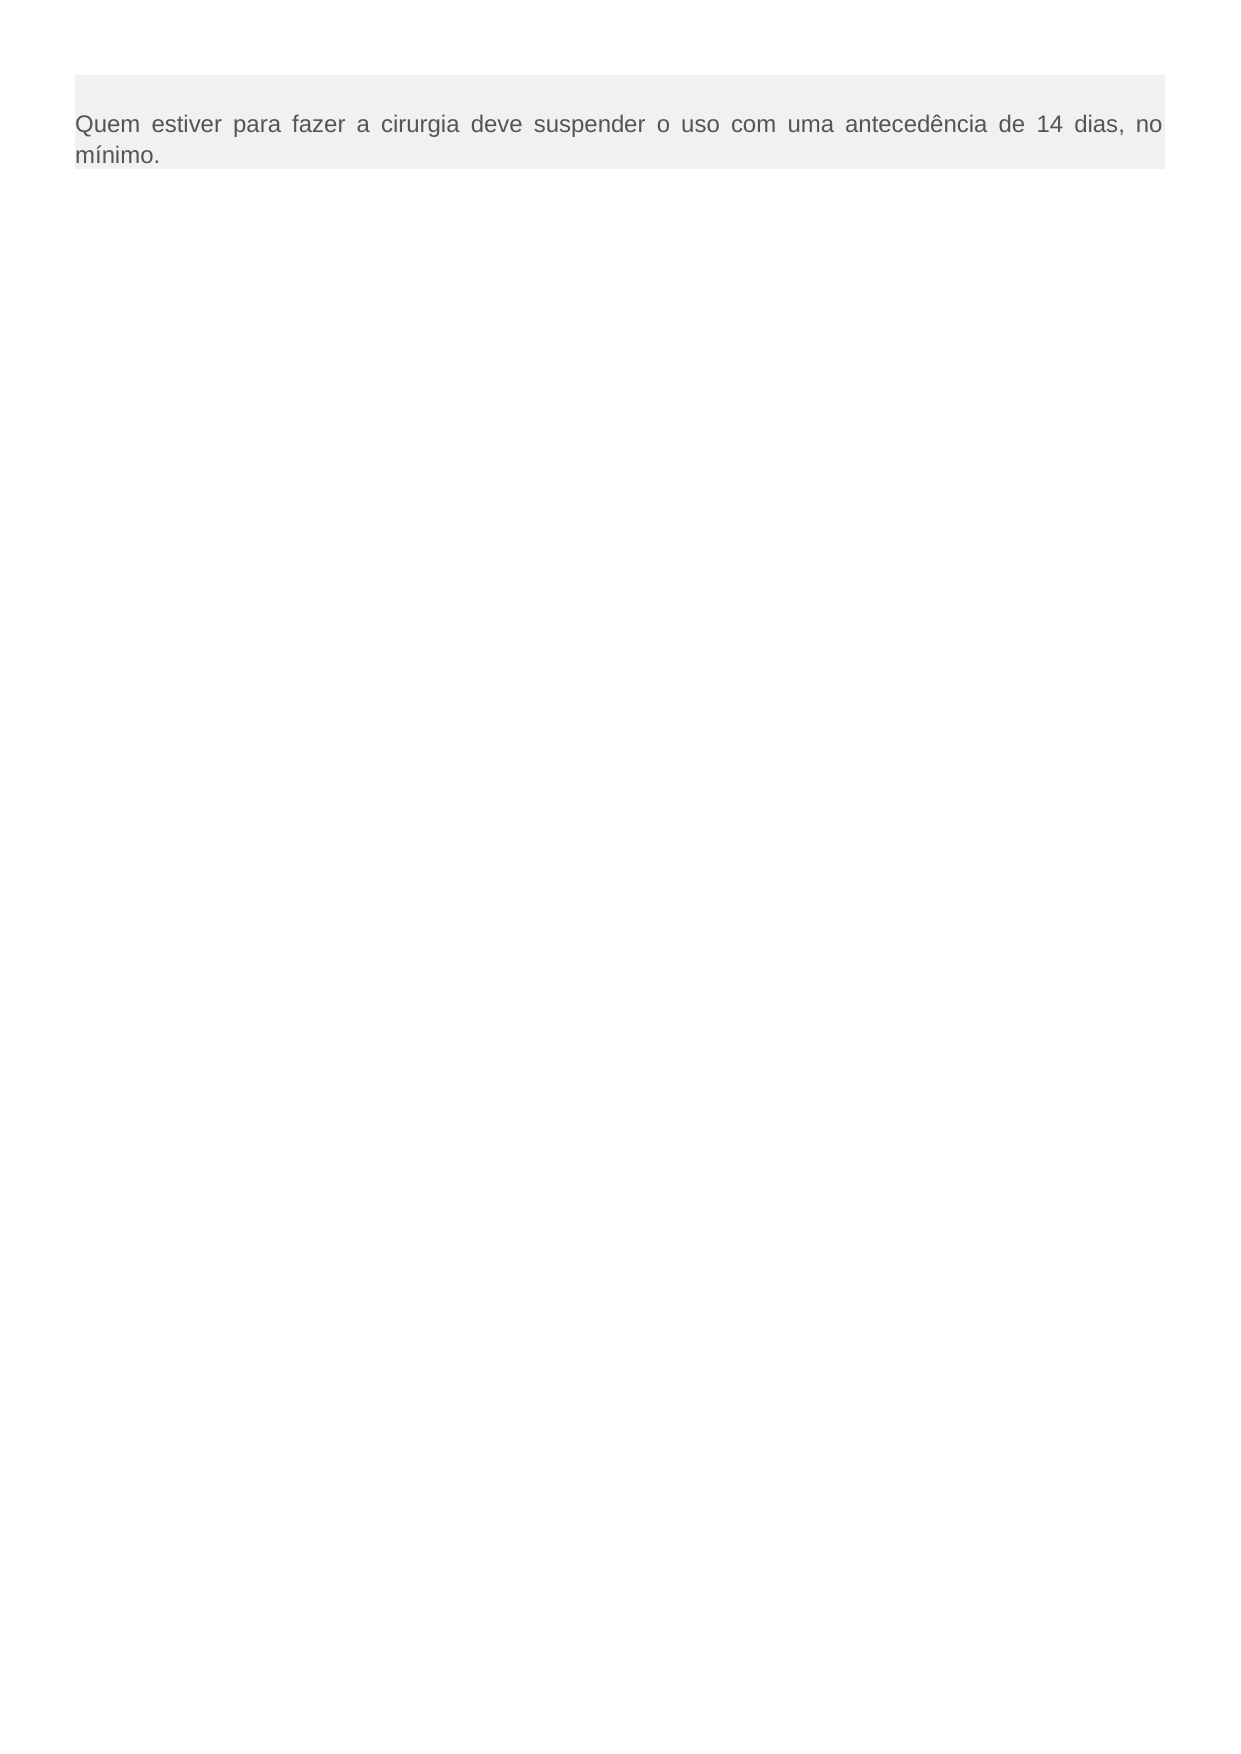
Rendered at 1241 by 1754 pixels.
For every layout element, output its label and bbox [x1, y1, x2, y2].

text [75, 75, 1165, 169]
